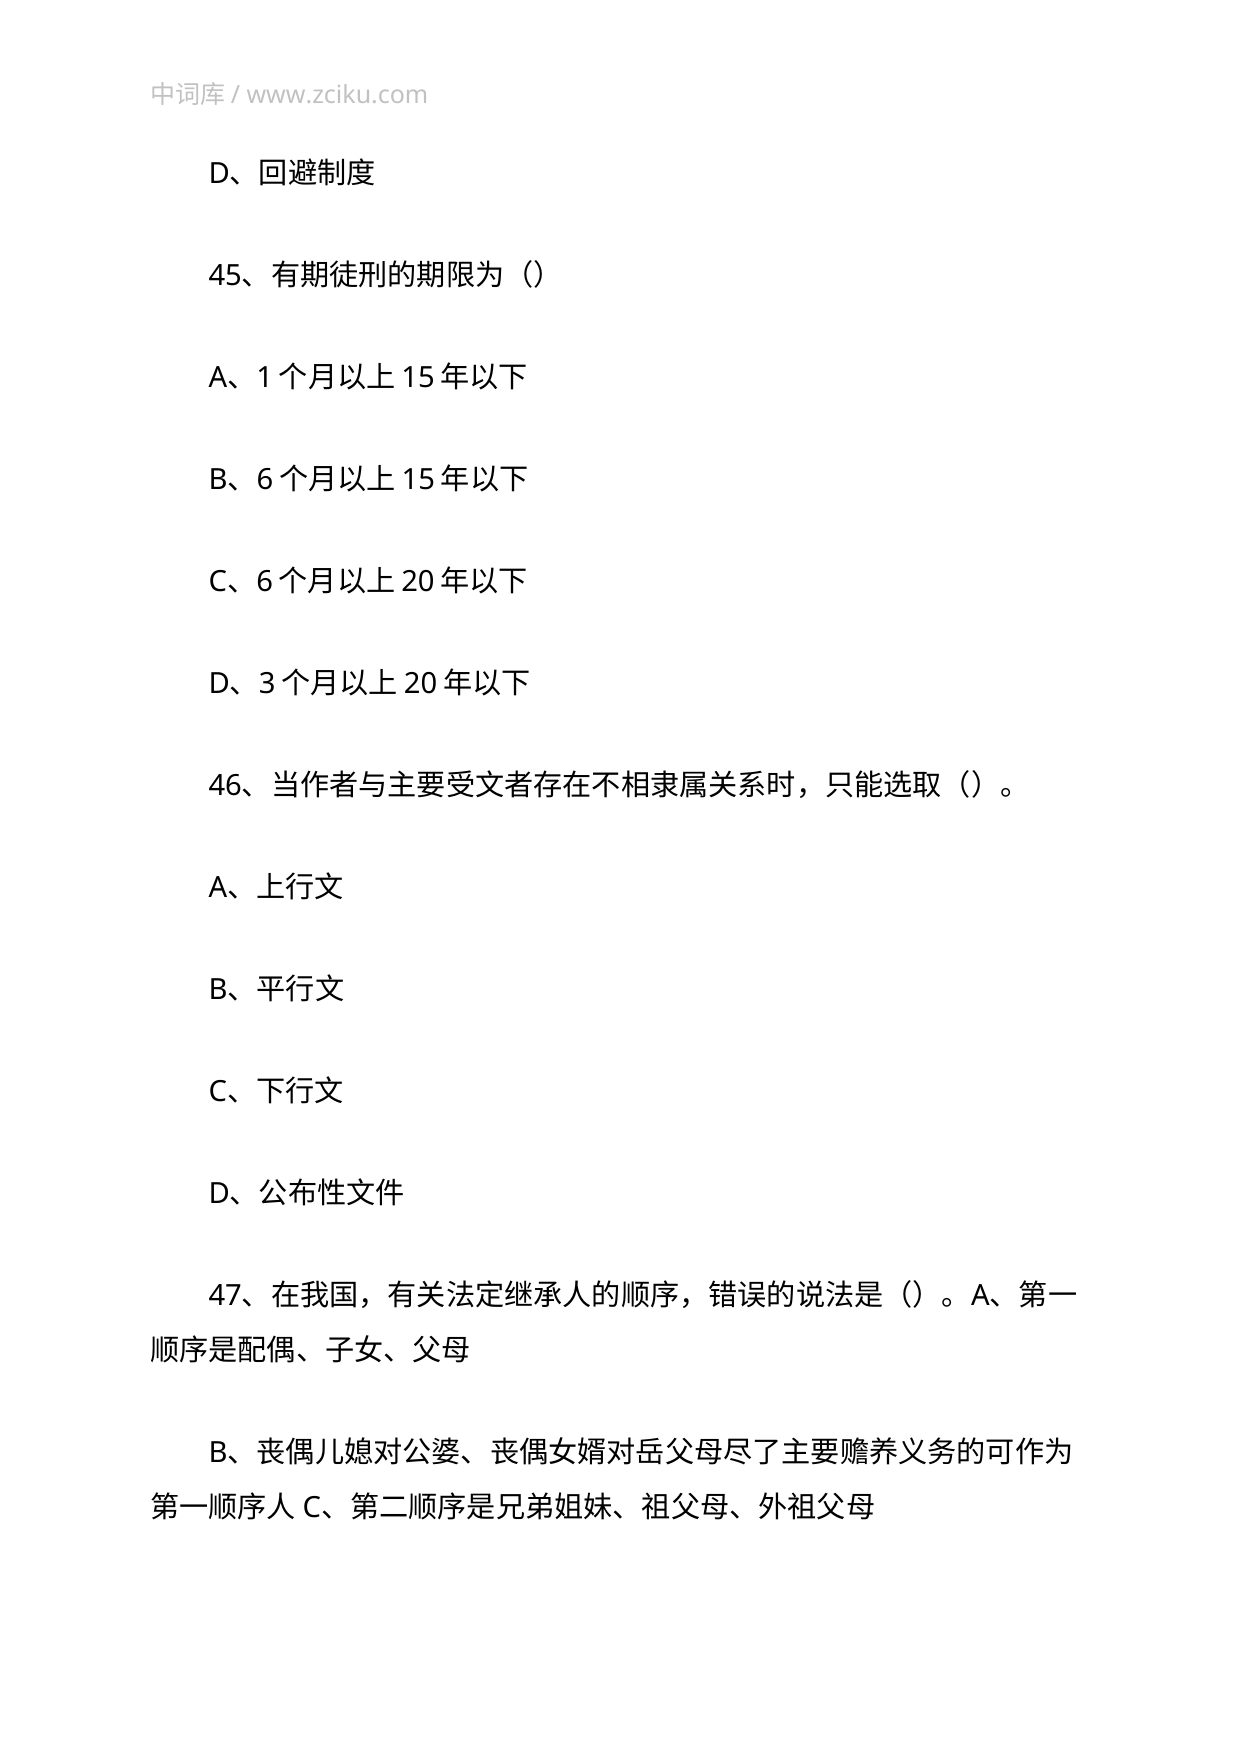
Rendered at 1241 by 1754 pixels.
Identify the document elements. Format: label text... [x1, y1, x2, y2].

text B、平行文 [150, 966, 1090, 1008]
text 46、当作者与主要受文者存在不相隶属关系时，只能选取（）。 [150, 762, 1090, 804]
text B、丧偶儿媳对公婆、丧偶女婿对岳父母尽了主要赡养义务的可作为第一顺序人 C、第二顺序是兄弟姐妹、祖父母、外祖父母 [150, 1428, 1090, 1526]
text 47、在我国，有关法定继承人的顺序，错误的说法是（）。A、第一顺序是配偶、子女、父母 [150, 1272, 1090, 1369]
text D、回避制度 [150, 150, 1090, 192]
text C、6个月以上20年以下 [150, 558, 1090, 600]
text D、3个月以上20年以下 [150, 660, 1090, 702]
text 45、有期徒刑的期限为（） [150, 252, 1090, 294]
text C、下行文 [150, 1068, 1090, 1110]
text A、上行文 [150, 864, 1090, 906]
text D、公布性文件 [150, 1170, 1090, 1212]
text B、6个月以上15年以下 [150, 456, 1090, 498]
text A、1个月以上15年以下 [150, 354, 1090, 396]
